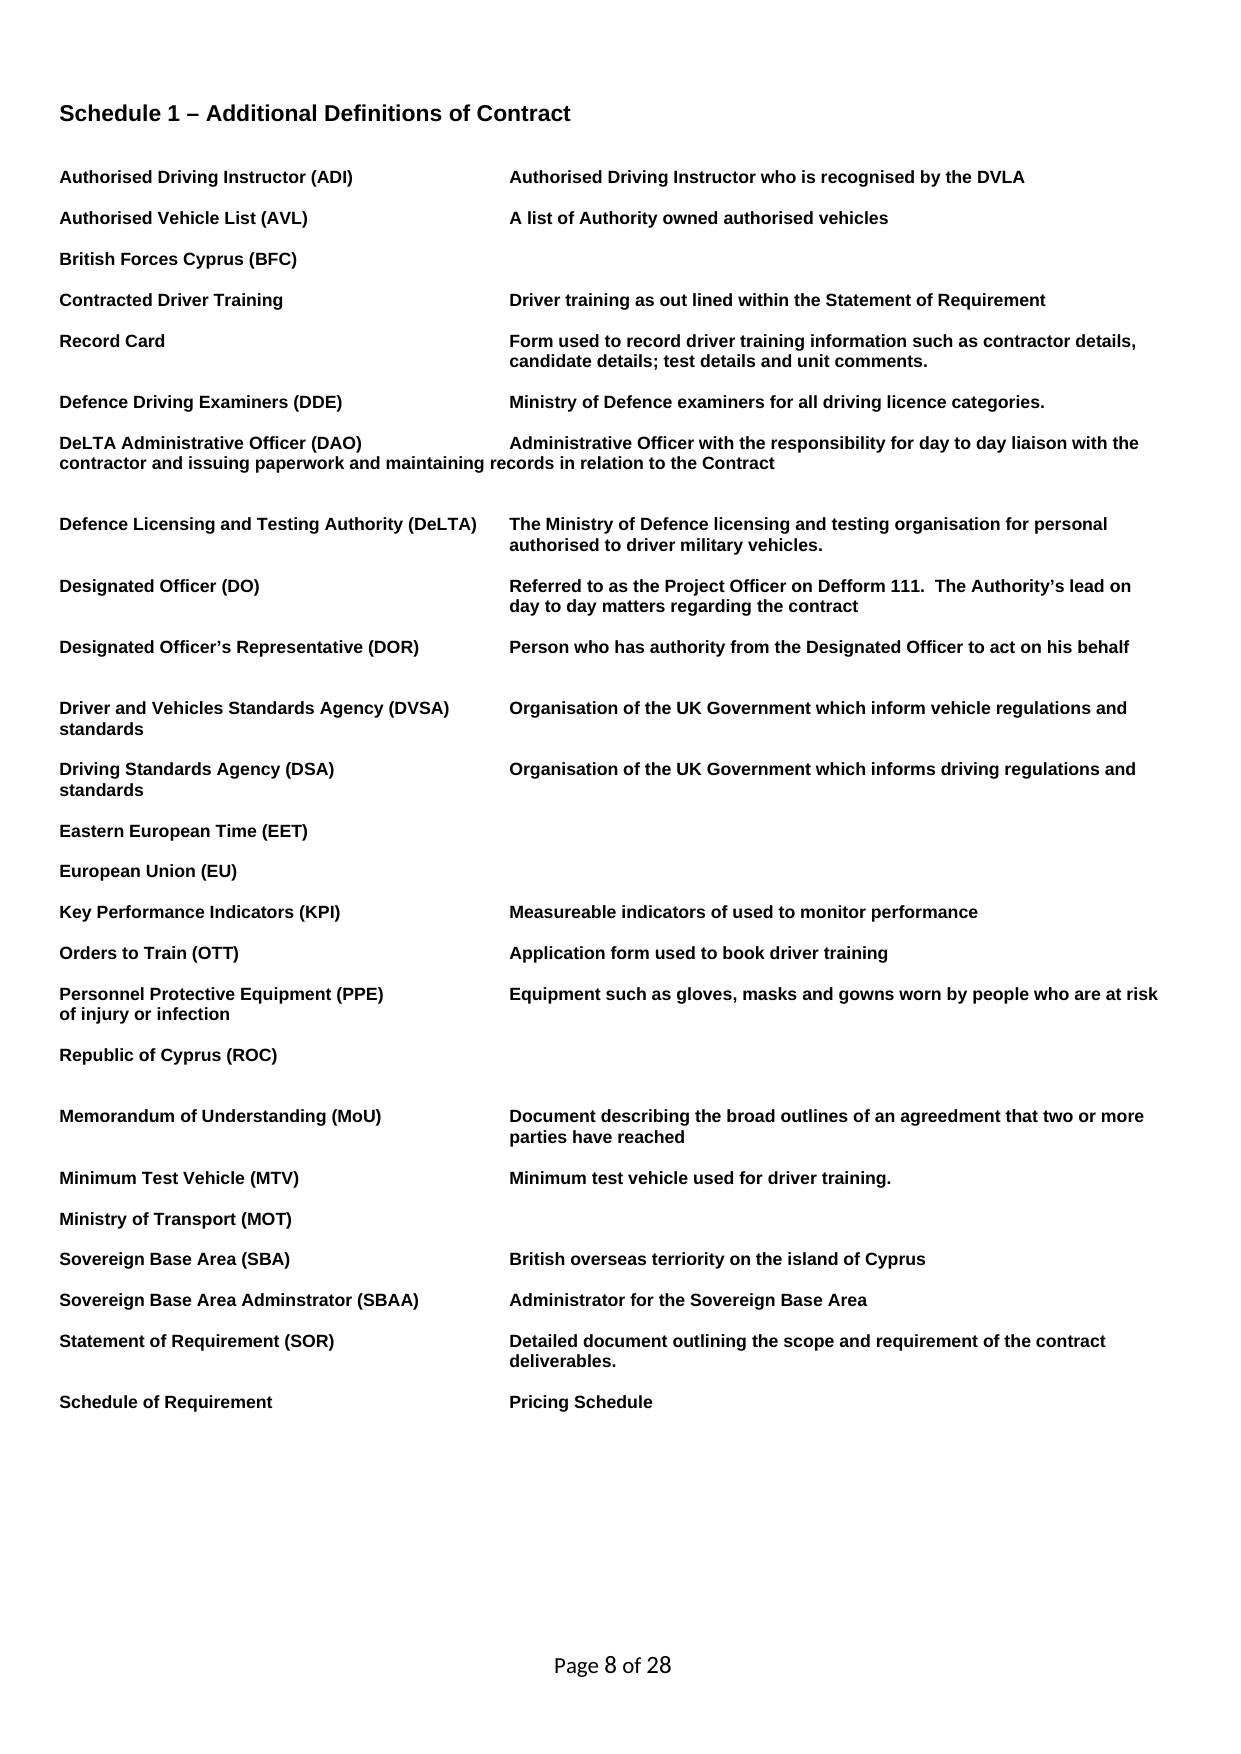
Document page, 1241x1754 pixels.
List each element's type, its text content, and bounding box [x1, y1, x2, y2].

text Designated Officer (DO) Referred to as the Project Officer on Defform 111. The Authority’s lead on day to day matters regarding the contract [59, 575, 1166, 616]
text Designated Officer’s Representative (DOR) Person who has authority from the Designated Officer to act on his behalf [59, 637, 1166, 657]
text Key Performance Indicators (KPI) Measureable indicators of used to monitor performance [59, 902, 1166, 922]
text European Union (EU) [59, 861, 1166, 882]
text Record Card Form used to record driver training information such as contractor details, candidate details; test details and unit comments. [59, 330, 1166, 371]
text Eastern European Time (EET) [59, 820, 1166, 841]
text Defence Licensing and Testing Authority (DeLTA) The Ministry of Defence licensing and testing organisation for personal authorised to driver military vehicles. [59, 514, 1166, 555]
text Schedule of Requirement Pricing Schedule [59, 1392, 1166, 1412]
text Memorandum of Understanding (MoU) Document describing the broad outlines of an agreedment that two or more parties have reached [59, 1106, 1166, 1147]
text Driver and Vehicles Standards Agency (DVSA) Organisation of the UK Government which inform vehicle regulations and standards [59, 698, 1166, 739]
text Minimum Test Vehicle (MTV) Minimum test vehicle used for driver training. [59, 1167, 1166, 1188]
text Defence Driving Examiners (DDE) Ministry of Defence examiners for all driving licence categories. [59, 392, 1166, 412]
text Ministry of Transport (MOT) [59, 1208, 1166, 1229]
text Contracted Driver Training Driver training as out lined within the Statement of Requirement [59, 289, 1166, 310]
text Sovereign Base Area (SBA) British overseas terriority on the island of Cyprus [59, 1249, 1166, 1269]
text Statement of Requirement (SOR) Detailed document outlining the scope and requirement of the contract deliverables. [59, 1331, 1166, 1372]
text Personnel Protective Equipment (PPE) Equipment such as gloves, masks and gowns worn by people who are at risk of injury or infection [59, 984, 1166, 1024]
subtitle Schedule 1 – Additional Definitions of Contract [59, 100, 1166, 126]
text Authorised Driving Instructor (ADI) Authorised Driving Instructor who is recognised by the DVLA [59, 167, 1166, 187]
text Sovereign Base Area Adminstrator (SBAA) Administrator for the Sovereign Base Area [59, 1290, 1166, 1310]
text DeLTA Administrative Officer (DAO) Administrative Officer with the responsibility for day to day liaison with the contractor and issuing paperwork and maintaining records in relation to the Contract [59, 432, 1166, 473]
text Orders to Train (OTT) Application form used to book driver training [59, 943, 1166, 963]
text Authorised Vehicle List (AVL) A list of Authority owned authorised vehicles [59, 208, 1166, 228]
text Republic of Cyprus (ROC) [59, 1045, 1166, 1065]
text British Forces Cyprus (BFC) [59, 249, 1166, 269]
text Driving Standards Agency (DSA) Organisation of the UK Government which informs driving regulations and standards [59, 759, 1166, 800]
